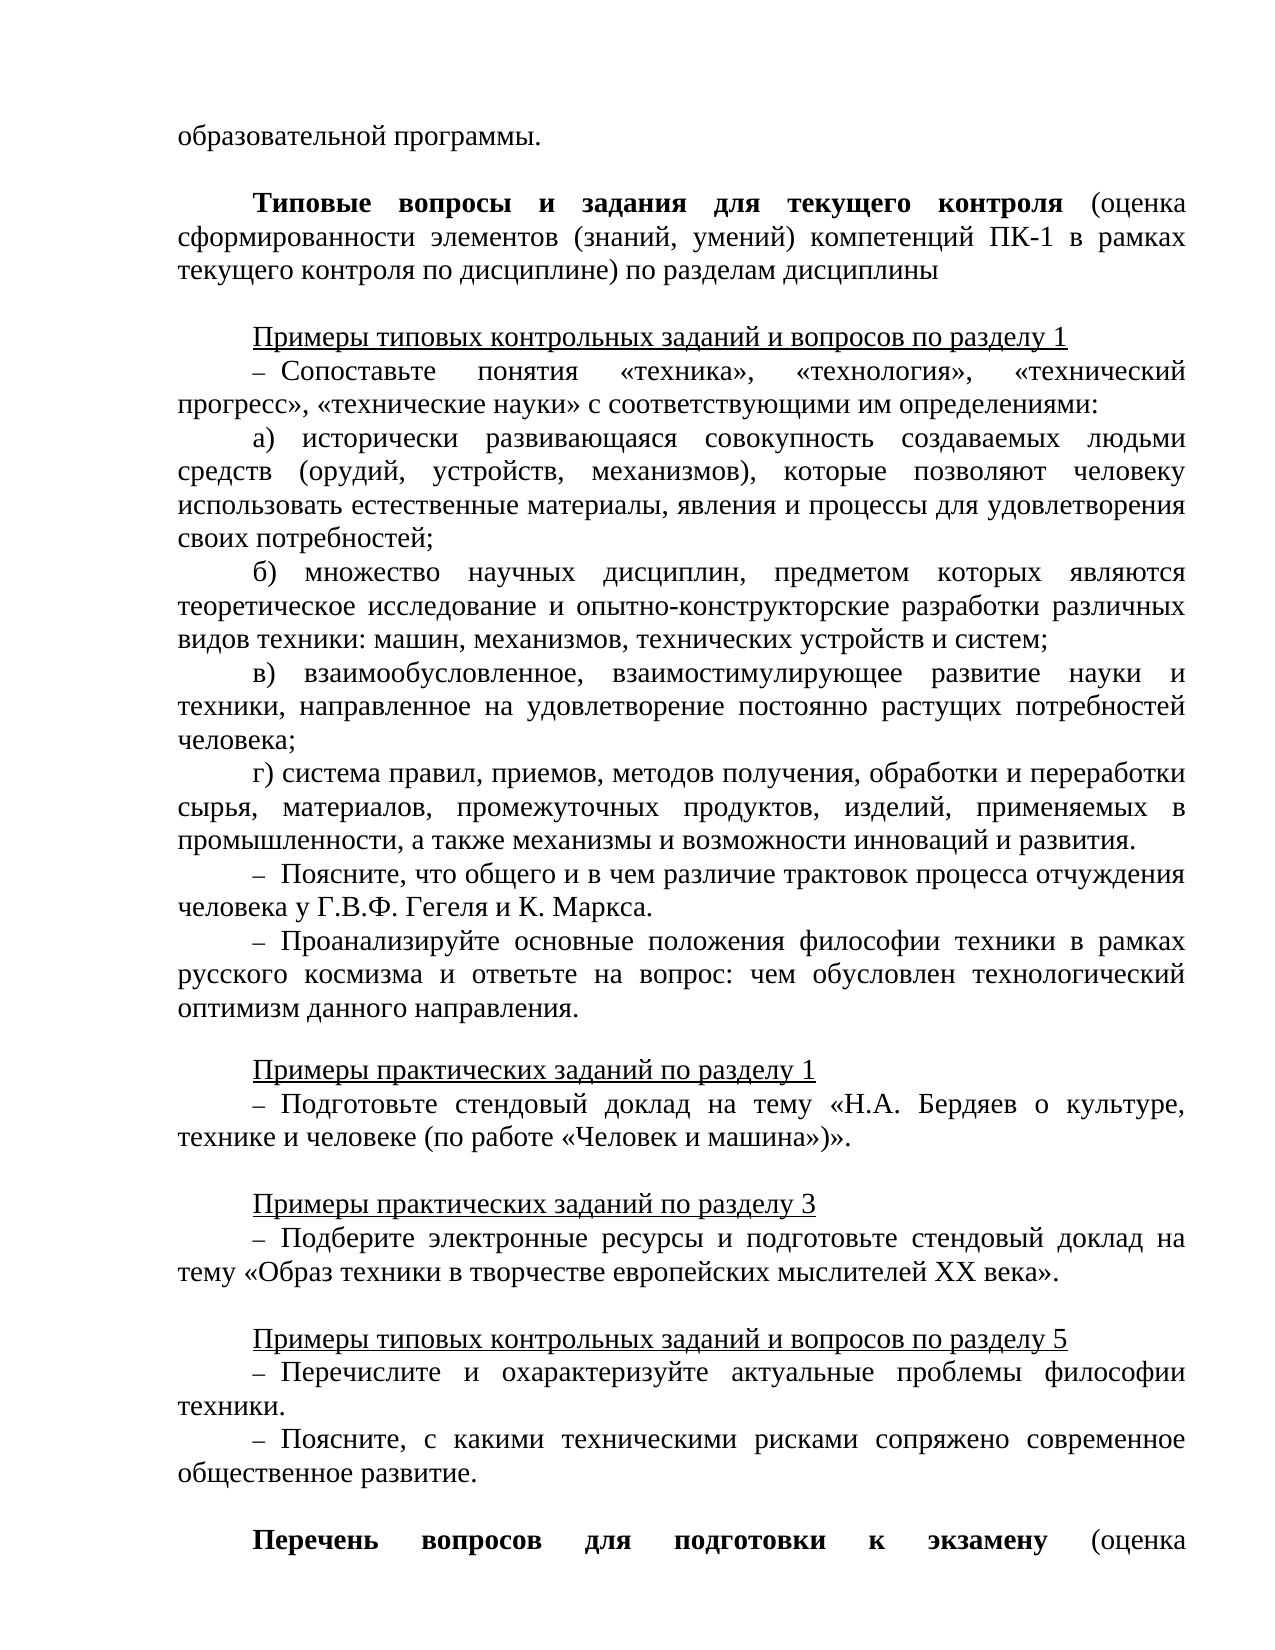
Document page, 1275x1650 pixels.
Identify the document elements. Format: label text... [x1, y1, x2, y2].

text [177, 1522, 1186, 1556]
list Проанализируйте основные положения философии техники в рамках русского космизма и ответьте на вопрос: чем обусловлен технологический оптимизм данного направления. [177, 923, 1186, 1024]
list Подготовьте стендовый доклад на тему «Н.А. Бердяев о культуре, технике и человеке (по работе «Человек и машина»)». [177, 1086, 1186, 1153]
list Сопоставьте понятия «техника», «технология», «технический прогресс», «технические науки» с соответствующими им определениями: [177, 353, 1186, 420]
text Типовые вопросы и задания для текущего контроля (оценка сформированности элементов (знаний, умений) компетенций ПК-1 в рамках текущего контроля по дисциплине) по разделам дисциплины [177, 185, 1186, 286]
list Примеры типовых контрольных заданий и вопросов по разделу 5 [177, 1321, 1186, 1354]
text б) множество научных дисциплин, предметом которых являются теоретическое исследование и опытно-конструкторские разработки различных видов техники: машин, механизмов, технических устройств и систем; [177, 554, 1186, 655]
text Примеры практических заданий по разделу 3 [177, 1187, 1186, 1220]
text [177, 118, 1186, 152]
list Перечислите и охарактеризуйте актуальные проблемы философии техники. [177, 1354, 1186, 1421]
list Подберите электронные ресурсы и подготовьте стендовый доклад на тему «Образ техники в творчестве европейских мыслителей XX века». [177, 1220, 1186, 1287]
text г) система правил, приемов, методов получения, обработки и переработки сырья, материалов, промежуточных продуктов, изделий, применяемых в промышленности, а также механизмы и возможности инноваций и развития. [177, 755, 1186, 856]
list Поясните, что общего и в чем различие трактовок процесса отчуждения человека у Г.В.Ф. Гегеля и К. Маркса. [177, 856, 1186, 923]
text а) исторически развивающаяся совокупность создаваемых людьми средств (орудий, устройств, механизмов), которые позволяют человеку использовать естественные материалы, явления и процессы для удовлетворения своих потребностей; [177, 420, 1186, 554]
list Поясните, с какими техническими рисками сопряжено современное общественное развитие. [177, 1421, 1186, 1488]
list Примеры типовых контрольных заданий и вопросов по разделу 1 [177, 319, 1186, 353]
text в) взаимообусловленное, взаимостимулирующее развитие науки и техники, направленное на удовлетворение постоянно растущих потребностей человека; [177, 655, 1186, 755]
text Примеры практических заданий по разделу 1 [177, 1052, 1186, 1086]
